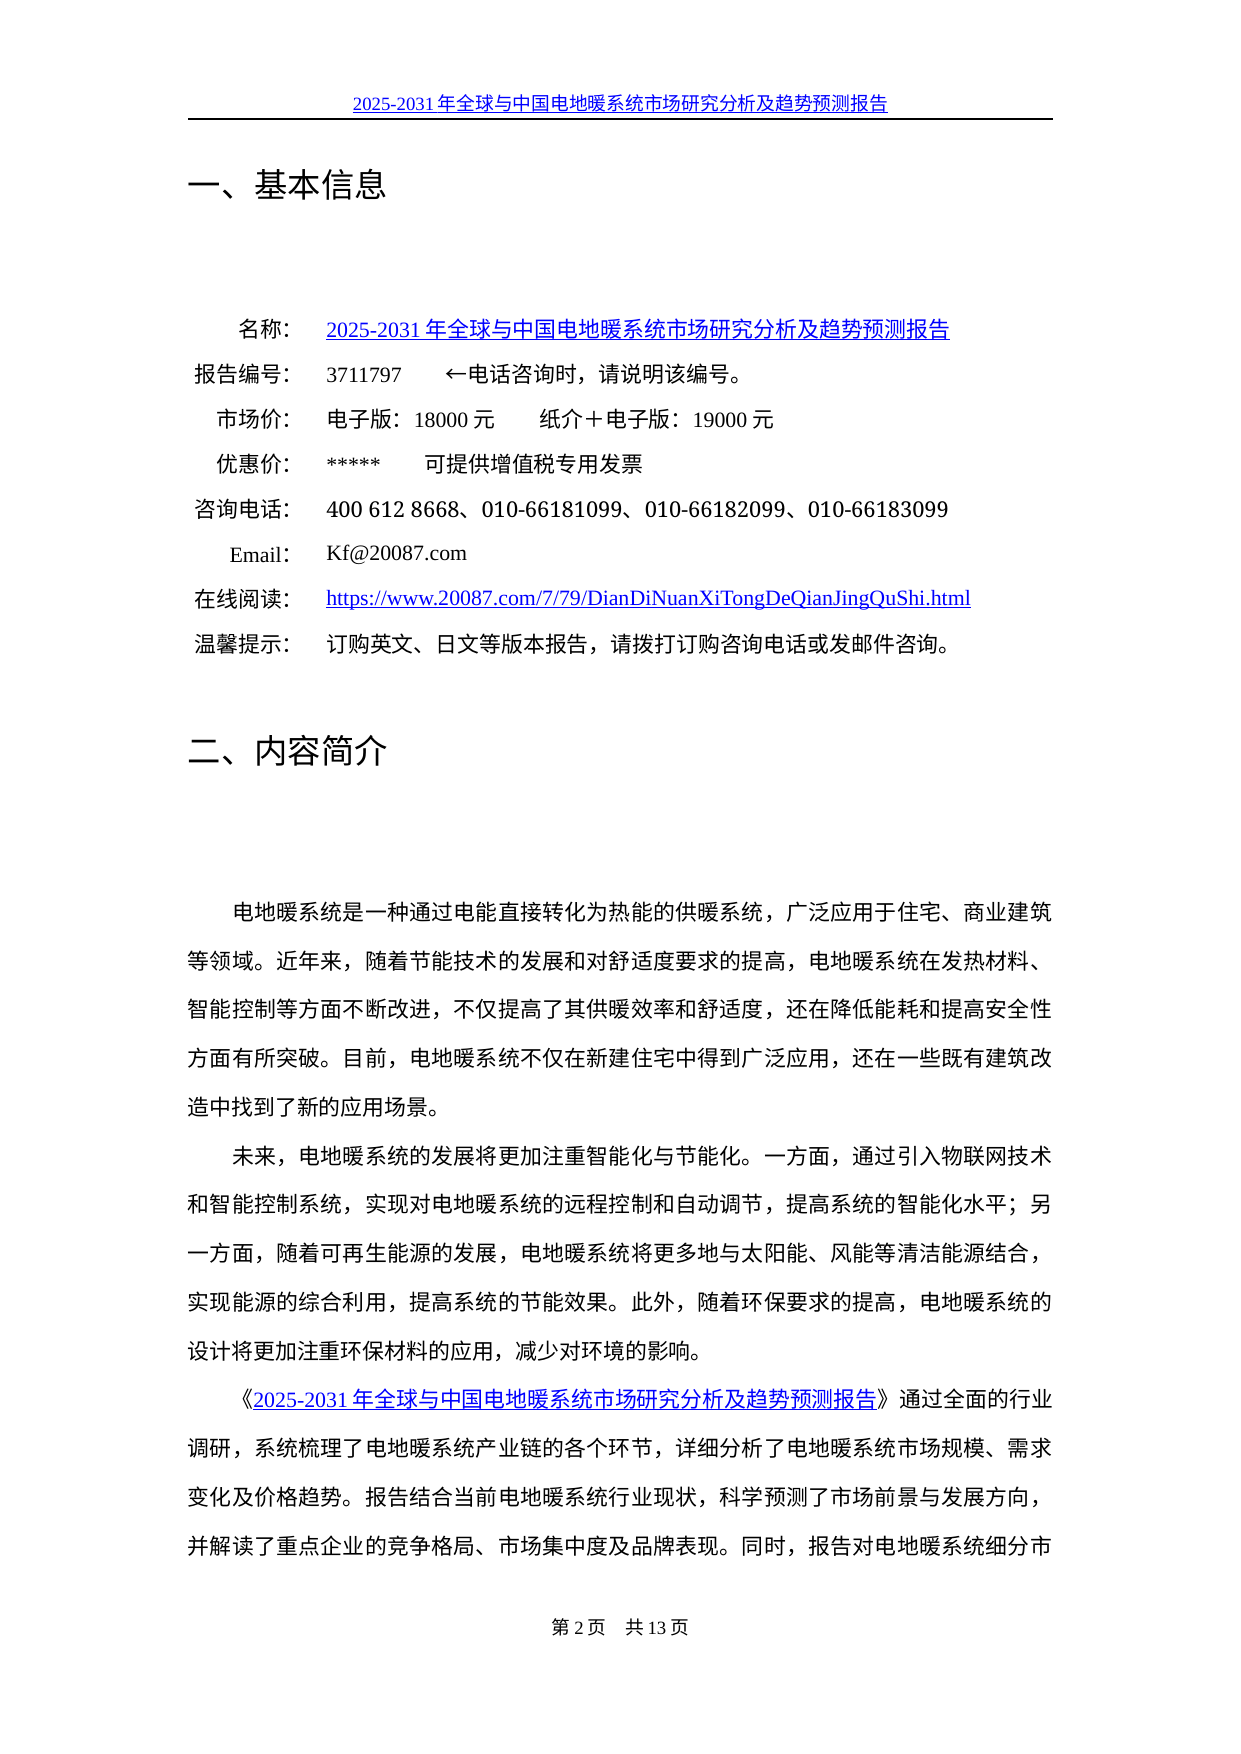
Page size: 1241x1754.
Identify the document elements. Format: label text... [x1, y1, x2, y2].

title 一、基本信息 [187, 150, 1053, 215]
table_cell 优惠价： [167, 447, 315, 492]
table_cell 报告编号： [167, 357, 315, 402]
table_cell 咨询电话： [167, 492, 315, 537]
table_cell 电子版：18000 元 纸介＋电子版：19000 元 [315, 402, 1073, 447]
table_header 2025-2031年全球与中国电地暖系统市场研究分析及趋势预测报告 [315, 312, 1073, 357]
table_cell [315, 582, 1073, 627]
table_cell ***** 可提供增值税专用发票 [315, 447, 1073, 492]
table_cell 在线阅读： [167, 582, 315, 627]
table_cell 400 612 8668、010-66181099、010-66182099、010-66183099 [315, 492, 1073, 537]
table_cell Kf@20087.com [315, 537, 1073, 582]
table_cell 温馨提示： [167, 627, 315, 672]
table_cell 订购英文、日文等版本报告，请拨打订购咨询电话或发邮件咨询。 [315, 627, 1073, 672]
title 二、内容简介 [187, 717, 1053, 782]
table_cell 3711797 ←电话咨询时，请说明该编号。 [315, 357, 1073, 402]
table_cell Email： [167, 537, 315, 582]
table_header 名称： [167, 312, 315, 357]
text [187, 894, 1053, 1561]
table_cell 市场价： [167, 402, 315, 447]
